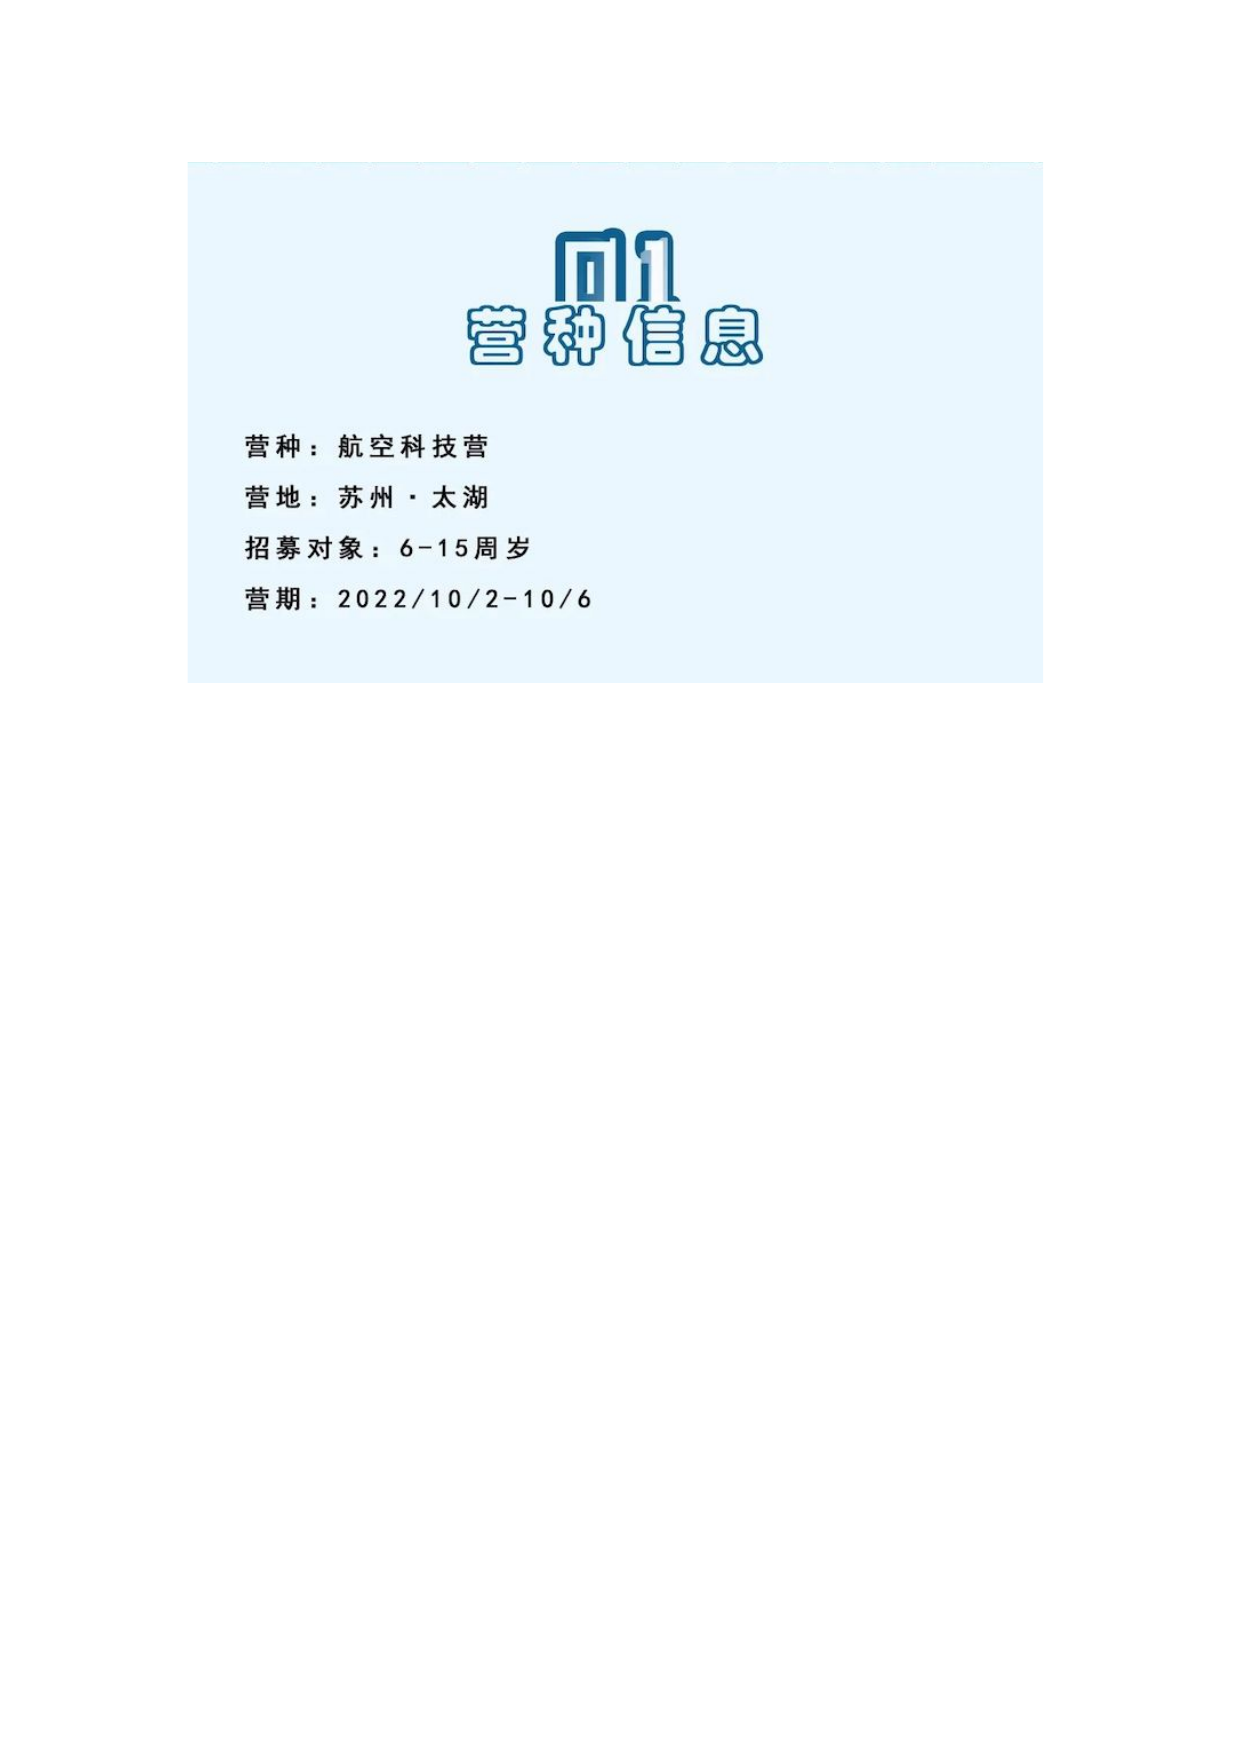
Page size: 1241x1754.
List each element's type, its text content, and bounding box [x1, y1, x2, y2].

picture [187, 162, 1044, 683]
